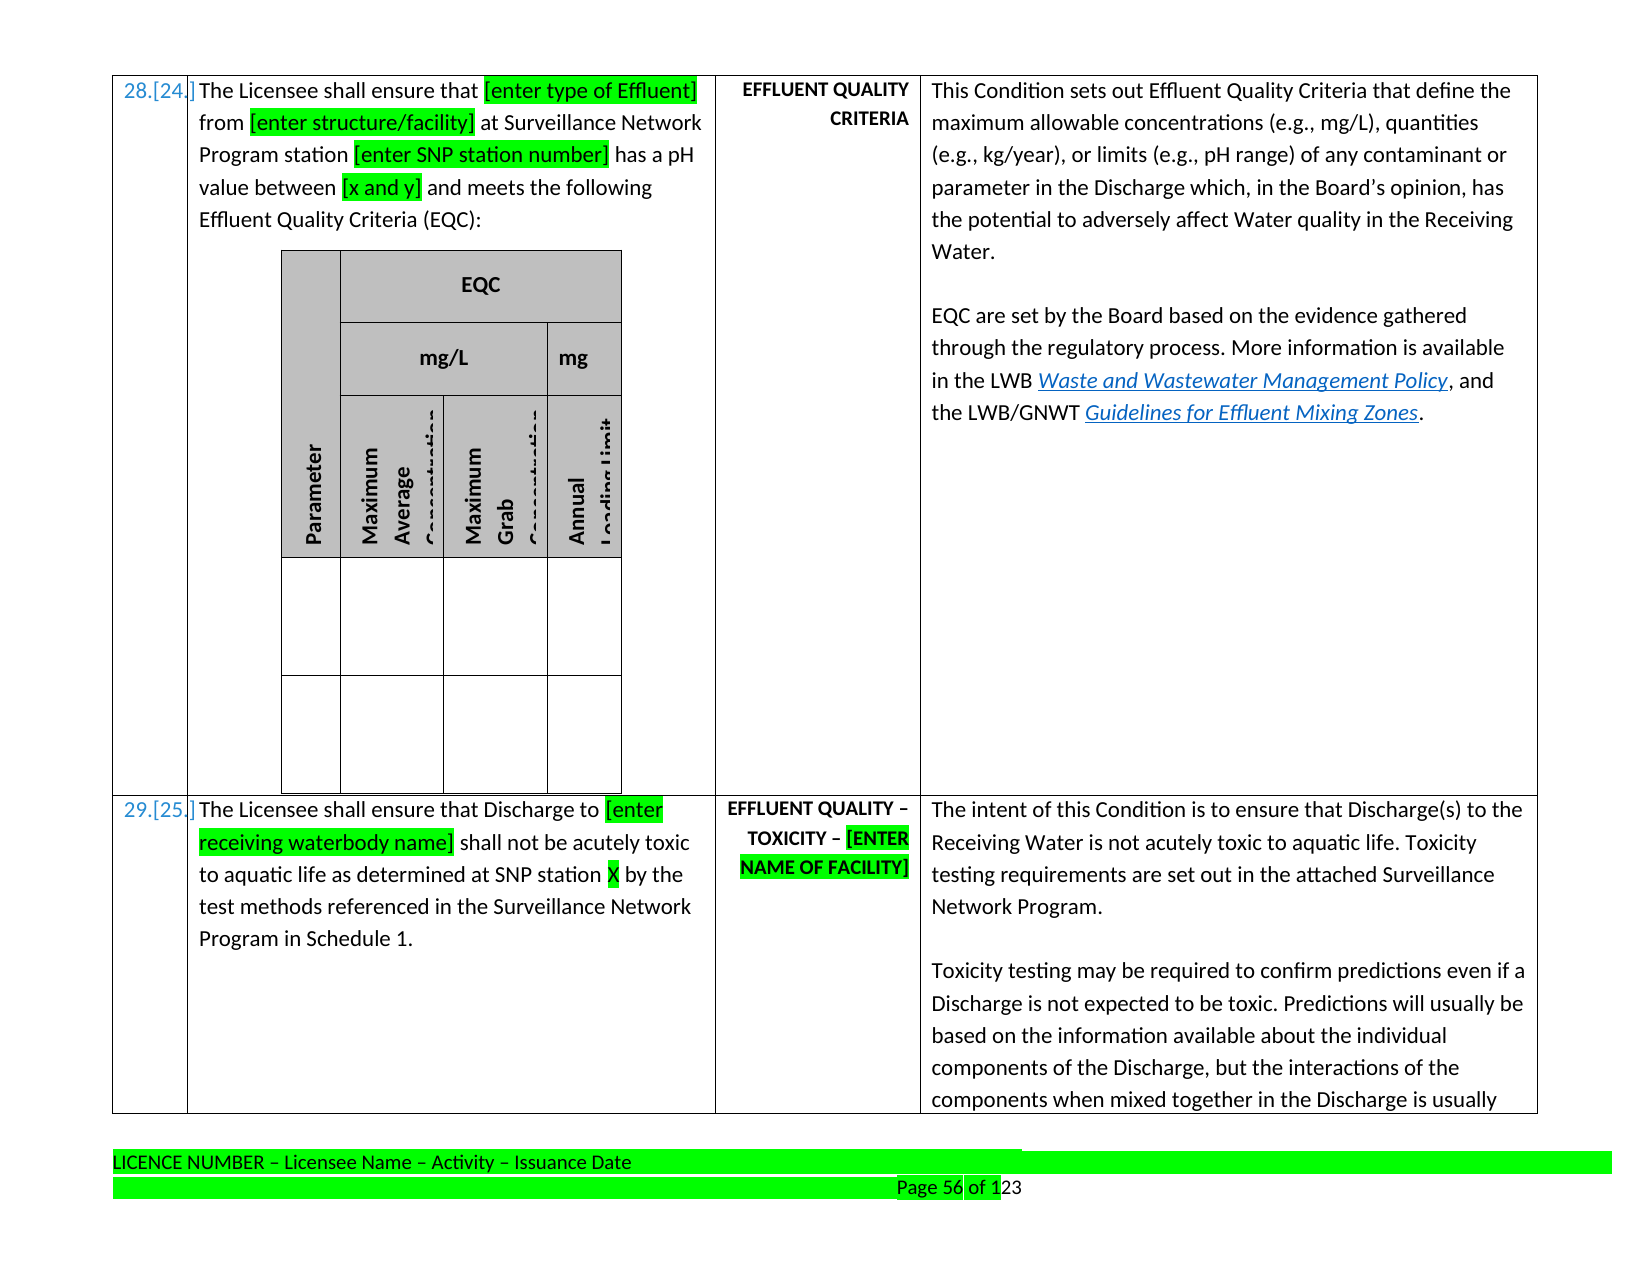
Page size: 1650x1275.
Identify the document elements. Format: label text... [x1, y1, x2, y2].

table_cell This Condition sets out Effluent Quality Criteria that define the maximum allowable concentrations (e.g., mg/L), quantities (e.g., kg/year), or limits (e.g., pH range) of any contaminant or parameter in the Discharge which, in the Board’s opinion, has the potential to adversely affect Water quality in the Receiving Water. EQC are set by the Board based on the evidence gathered through the regulatory process. More information is available in the LWB Waste and Wastewater Management Policy, and the LWB/GNWT Guidelines for Effluent Mixing Zones. [921, 76, 1537, 794]
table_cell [716, 796, 920, 1113]
table_cell [113, 76, 187, 794]
table_cell [113, 796, 187, 1113]
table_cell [921, 796, 1537, 1113]
table_cell The Licensee shall ensure that [enter type of Effluent] from [enter structure/facility] at Surveillance Network Program station [enter SNP station number] has a pH value between [x and y] and meets the following Effluent Quality Criteria (EQC): [188, 76, 715, 794]
table_cell EFFLUENT QUALITY CRITERIA [716, 76, 920, 794]
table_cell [188, 796, 715, 1113]
